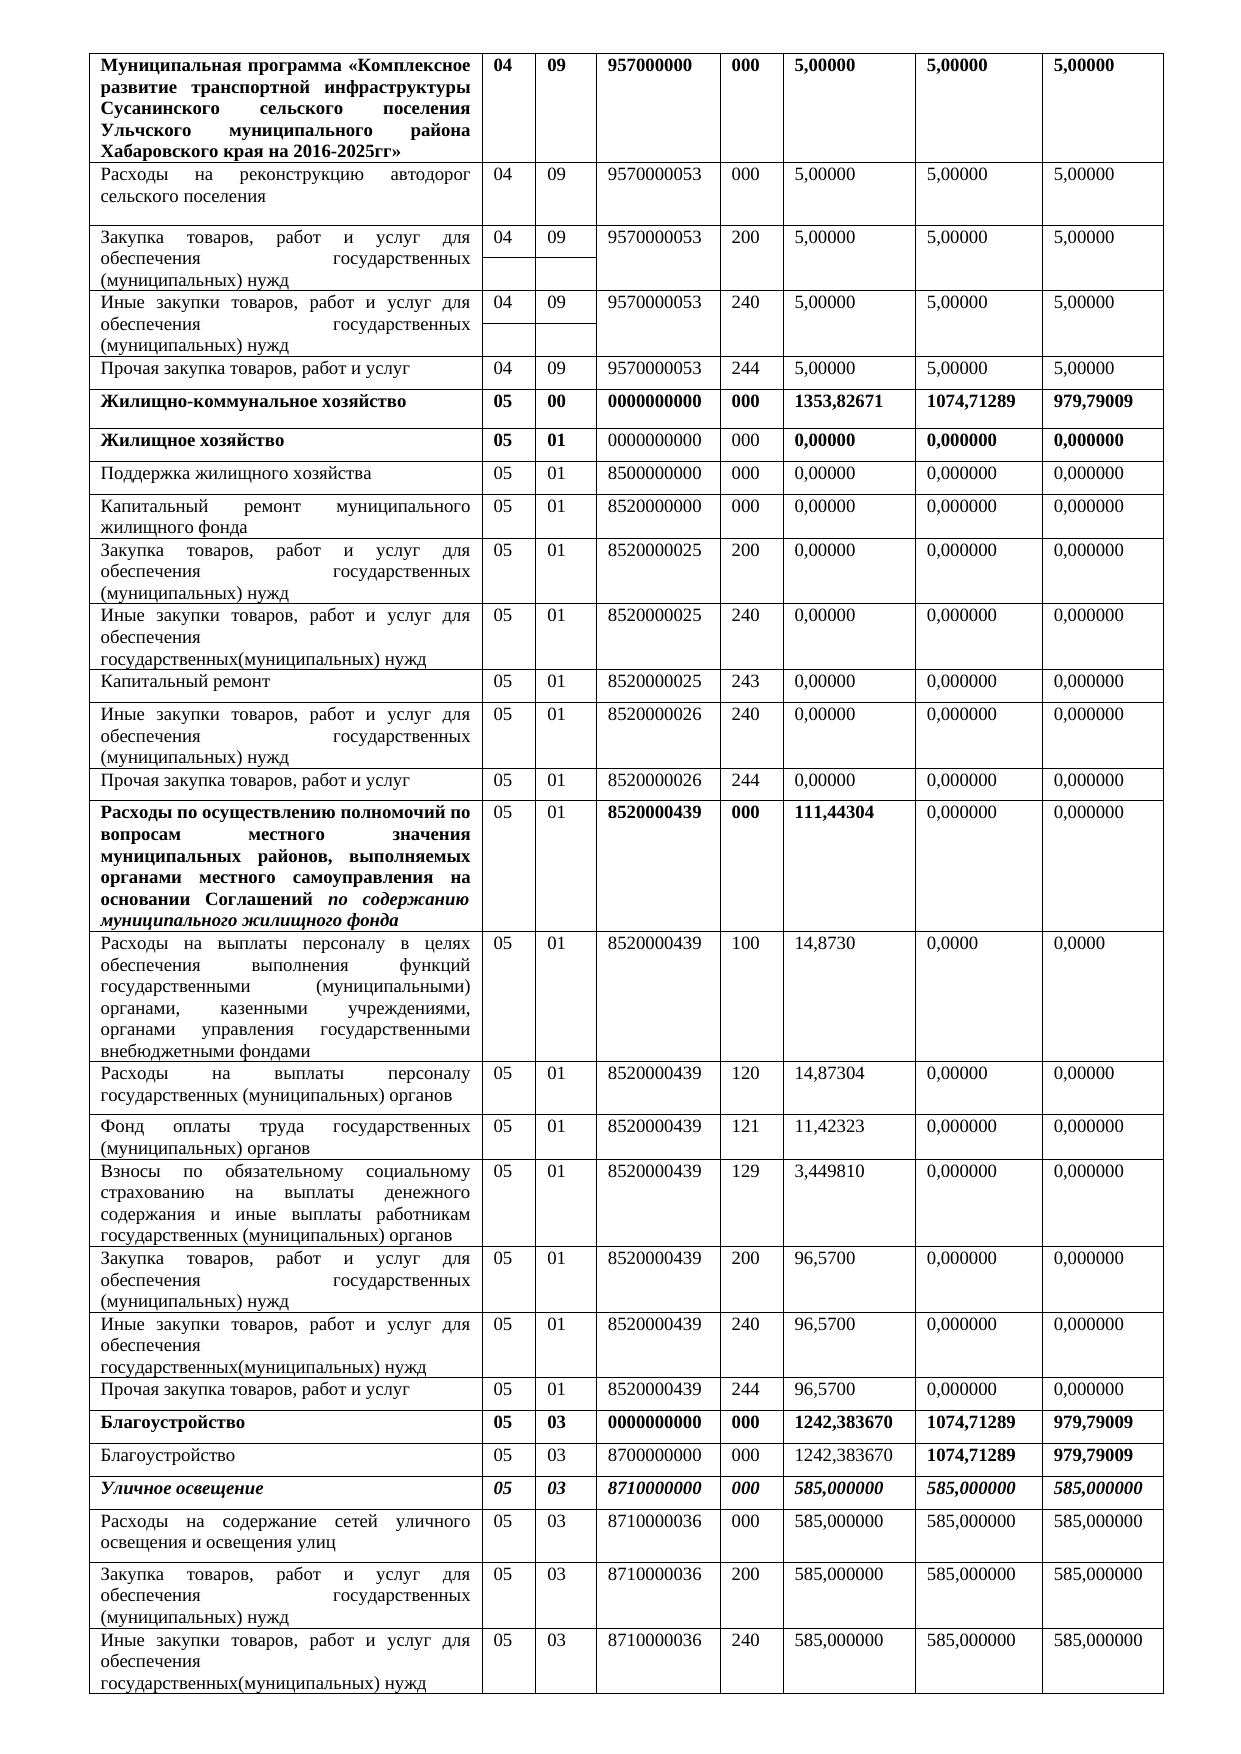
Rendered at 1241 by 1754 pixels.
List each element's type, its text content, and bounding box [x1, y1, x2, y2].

table_cell 05 [483, 604, 535, 669]
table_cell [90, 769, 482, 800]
table_cell 0,00000 [784, 539, 915, 603]
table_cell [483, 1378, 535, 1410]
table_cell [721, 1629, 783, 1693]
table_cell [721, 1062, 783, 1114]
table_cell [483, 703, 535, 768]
table_cell 9570000053 [597, 226, 720, 290]
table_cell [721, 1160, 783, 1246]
table_cell [483, 258, 535, 290]
table_cell 0,00000 [784, 495, 915, 538]
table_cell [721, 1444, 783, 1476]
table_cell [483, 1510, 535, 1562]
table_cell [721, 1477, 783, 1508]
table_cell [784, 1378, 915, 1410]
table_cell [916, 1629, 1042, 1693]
table_cell Иные закупки товаров, работ и услуг для обеспечения государственных(муниципальных) нужд [90, 604, 482, 669]
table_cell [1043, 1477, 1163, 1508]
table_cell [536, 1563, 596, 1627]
table_cell 1353,82671 [784, 390, 915, 428]
table_cell Закупка товаров, работ и услуг для обеспечения государственных (муниципальных) нужд [90, 226, 482, 290]
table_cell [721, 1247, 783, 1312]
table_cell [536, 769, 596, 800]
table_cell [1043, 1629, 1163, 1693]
table_cell 8520000025 [597, 539, 720, 603]
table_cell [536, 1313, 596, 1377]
table_cell 05 [483, 462, 535, 493]
table_cell 09 [536, 226, 596, 257]
table_cell 01 [536, 495, 596, 538]
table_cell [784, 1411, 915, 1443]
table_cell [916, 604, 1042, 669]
table_cell 09 [536, 163, 596, 224]
table_cell Расходы на реконструкцию автодорог сельского поселения [90, 163, 482, 224]
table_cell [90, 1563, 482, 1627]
table_cell 9570000053 [597, 357, 720, 389]
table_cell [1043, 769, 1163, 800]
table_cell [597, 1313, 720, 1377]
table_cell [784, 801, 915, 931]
table_cell Жилищно-коммунальное хозяйство [90, 390, 482, 428]
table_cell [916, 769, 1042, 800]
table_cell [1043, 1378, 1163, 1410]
table_cell 00 [536, 390, 596, 428]
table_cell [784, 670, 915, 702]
table_cell Прочая закупка товаров, работ и услуг [90, 357, 482, 389]
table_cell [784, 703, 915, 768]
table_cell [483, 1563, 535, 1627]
table_cell 04 [483, 54, 535, 162]
table_cell 979,79009 [1043, 390, 1163, 428]
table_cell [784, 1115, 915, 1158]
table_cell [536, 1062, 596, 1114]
table_cell 8500000000 [597, 462, 720, 493]
table_cell 200 [721, 539, 783, 603]
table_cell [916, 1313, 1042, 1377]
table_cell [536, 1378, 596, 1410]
table_cell 5,00000 [916, 226, 1042, 290]
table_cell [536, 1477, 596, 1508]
table_cell 0,000000 [1043, 462, 1163, 493]
table_cell 5,00000 [916, 54, 1042, 162]
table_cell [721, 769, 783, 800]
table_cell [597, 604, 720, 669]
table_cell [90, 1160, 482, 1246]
table_cell 5,00000 [784, 291, 915, 356]
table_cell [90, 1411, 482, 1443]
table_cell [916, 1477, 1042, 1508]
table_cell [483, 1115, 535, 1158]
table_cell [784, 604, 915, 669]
table_cell 0000000000 [597, 390, 720, 428]
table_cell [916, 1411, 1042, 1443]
table_cell 5,00000 [784, 226, 915, 290]
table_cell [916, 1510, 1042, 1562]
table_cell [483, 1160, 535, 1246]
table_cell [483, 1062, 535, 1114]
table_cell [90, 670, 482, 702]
table_cell 000 [721, 462, 783, 493]
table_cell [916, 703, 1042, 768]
table_cell 05 [483, 429, 535, 461]
table_cell 000 [721, 495, 783, 538]
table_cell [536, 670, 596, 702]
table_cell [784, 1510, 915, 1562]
table_cell 5,00000 [784, 54, 915, 162]
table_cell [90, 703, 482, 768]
table_cell 0,000000 [1043, 539, 1163, 603]
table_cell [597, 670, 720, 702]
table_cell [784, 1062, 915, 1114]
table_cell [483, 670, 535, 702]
table_cell Капитальный ремонт муниципального жилищного фонда [90, 495, 482, 538]
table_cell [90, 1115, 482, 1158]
table_cell 0,000000 [1043, 429, 1163, 461]
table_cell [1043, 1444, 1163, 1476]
table_cell 5,00000 [1043, 226, 1163, 290]
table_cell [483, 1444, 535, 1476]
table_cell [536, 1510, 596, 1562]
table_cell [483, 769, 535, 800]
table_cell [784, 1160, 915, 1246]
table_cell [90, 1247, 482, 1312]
table_cell 04 [483, 291, 535, 323]
table_cell 05 [483, 495, 535, 538]
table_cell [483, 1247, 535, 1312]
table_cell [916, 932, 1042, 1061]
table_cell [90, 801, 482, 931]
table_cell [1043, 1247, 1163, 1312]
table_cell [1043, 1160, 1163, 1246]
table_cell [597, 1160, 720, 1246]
table_cell 0,000000 [1043, 495, 1163, 538]
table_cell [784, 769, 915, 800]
table_cell 5,00000 [1043, 357, 1163, 389]
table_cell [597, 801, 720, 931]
table_cell 04 [483, 226, 535, 257]
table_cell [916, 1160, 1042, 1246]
table_cell 5,00000 [916, 357, 1042, 389]
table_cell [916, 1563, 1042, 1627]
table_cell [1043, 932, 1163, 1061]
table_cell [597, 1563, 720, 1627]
table_cell 01 [536, 429, 596, 461]
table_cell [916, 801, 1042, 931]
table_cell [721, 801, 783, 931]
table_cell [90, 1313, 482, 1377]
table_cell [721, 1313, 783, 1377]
table_cell 957000000 [597, 54, 720, 162]
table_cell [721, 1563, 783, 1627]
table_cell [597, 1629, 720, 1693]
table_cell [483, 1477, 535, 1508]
table_cell [536, 324, 596, 356]
table_cell Жилищное хозяйство [90, 429, 482, 461]
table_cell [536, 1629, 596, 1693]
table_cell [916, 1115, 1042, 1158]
table_cell [536, 258, 596, 290]
table_cell 000 [721, 163, 783, 224]
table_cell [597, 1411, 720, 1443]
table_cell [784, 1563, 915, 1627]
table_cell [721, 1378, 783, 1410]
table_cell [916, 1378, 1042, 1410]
table_cell 244 [721, 357, 783, 389]
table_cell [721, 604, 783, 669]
table_cell 04 [483, 163, 535, 224]
table_cell 5,00000 [784, 163, 915, 224]
table_cell 5,00000 [916, 291, 1042, 356]
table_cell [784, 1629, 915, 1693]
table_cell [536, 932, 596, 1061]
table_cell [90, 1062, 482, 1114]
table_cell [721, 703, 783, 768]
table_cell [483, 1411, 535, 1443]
table_cell 0,000000 [916, 539, 1042, 603]
table_cell 05 [483, 539, 535, 603]
table_cell 5,00000 [1043, 163, 1163, 224]
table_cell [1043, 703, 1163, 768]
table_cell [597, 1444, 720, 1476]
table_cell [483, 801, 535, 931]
table_cell 09 [536, 54, 596, 162]
table_cell 09 [536, 291, 596, 323]
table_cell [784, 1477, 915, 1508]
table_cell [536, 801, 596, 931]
table_cell 0,000000 [916, 462, 1042, 493]
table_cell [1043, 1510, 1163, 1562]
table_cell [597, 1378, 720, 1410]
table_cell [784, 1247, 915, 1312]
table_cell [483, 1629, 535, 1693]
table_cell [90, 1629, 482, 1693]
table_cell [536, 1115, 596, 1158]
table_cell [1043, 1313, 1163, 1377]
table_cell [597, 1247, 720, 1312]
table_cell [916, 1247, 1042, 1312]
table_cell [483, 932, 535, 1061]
table_cell 04 [483, 357, 535, 389]
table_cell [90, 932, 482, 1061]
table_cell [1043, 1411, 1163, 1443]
table_cell 8520000000 [597, 495, 720, 538]
table_cell Поддержка жилищного хозяйства [90, 462, 482, 493]
table_cell 0,00000 [784, 429, 915, 461]
table_cell [483, 324, 535, 356]
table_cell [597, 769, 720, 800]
table_cell 0,00000 [784, 462, 915, 493]
table_cell 0000000000 [597, 429, 720, 461]
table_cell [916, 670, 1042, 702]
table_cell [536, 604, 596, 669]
table_cell 5,00000 [1043, 291, 1163, 356]
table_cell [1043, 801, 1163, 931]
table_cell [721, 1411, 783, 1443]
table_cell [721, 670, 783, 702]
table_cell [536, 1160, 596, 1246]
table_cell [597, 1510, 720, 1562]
table_cell 05 [483, 390, 535, 428]
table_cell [90, 54, 482, 162]
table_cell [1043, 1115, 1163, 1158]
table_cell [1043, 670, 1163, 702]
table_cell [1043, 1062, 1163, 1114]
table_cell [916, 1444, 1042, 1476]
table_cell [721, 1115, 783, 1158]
table_cell 0,000000 [916, 429, 1042, 461]
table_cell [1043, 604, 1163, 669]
table_cell 1074,71289 [916, 390, 1042, 428]
table_cell 5,00000 [784, 357, 915, 389]
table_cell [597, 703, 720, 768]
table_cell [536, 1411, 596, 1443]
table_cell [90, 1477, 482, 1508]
table_cell 000 [721, 54, 783, 162]
table_cell 01 [536, 462, 596, 493]
table_cell 9570000053 [597, 163, 720, 224]
table_cell 240 [721, 291, 783, 356]
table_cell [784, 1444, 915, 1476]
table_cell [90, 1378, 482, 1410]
table_cell 5,00000 [1043, 54, 1163, 162]
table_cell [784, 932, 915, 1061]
table_cell 09 [536, 357, 596, 389]
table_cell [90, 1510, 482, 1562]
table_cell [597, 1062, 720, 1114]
table_cell Иные закупки товаров, работ и услуг для обеспечения государственных (муниципальных) нужд [90, 291, 482, 356]
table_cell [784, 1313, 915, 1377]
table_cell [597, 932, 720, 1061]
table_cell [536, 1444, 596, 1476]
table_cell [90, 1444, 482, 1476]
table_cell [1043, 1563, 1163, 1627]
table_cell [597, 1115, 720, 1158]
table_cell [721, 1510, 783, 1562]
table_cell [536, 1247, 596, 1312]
table_cell 9570000053 [597, 291, 720, 356]
table_cell 0,000000 [916, 495, 1042, 538]
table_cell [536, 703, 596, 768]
table_cell 000 [721, 429, 783, 461]
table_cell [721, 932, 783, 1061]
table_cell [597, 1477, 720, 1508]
table_cell 5,00000 [916, 163, 1042, 224]
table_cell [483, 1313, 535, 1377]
table_cell 01 [536, 539, 596, 603]
table_cell Закупка товаров, работ и услуг для обеспечения государственных (муниципальных) нужд [90, 539, 482, 603]
table_cell 000 [721, 390, 783, 428]
table_cell 200 [721, 226, 783, 290]
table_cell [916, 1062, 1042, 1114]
